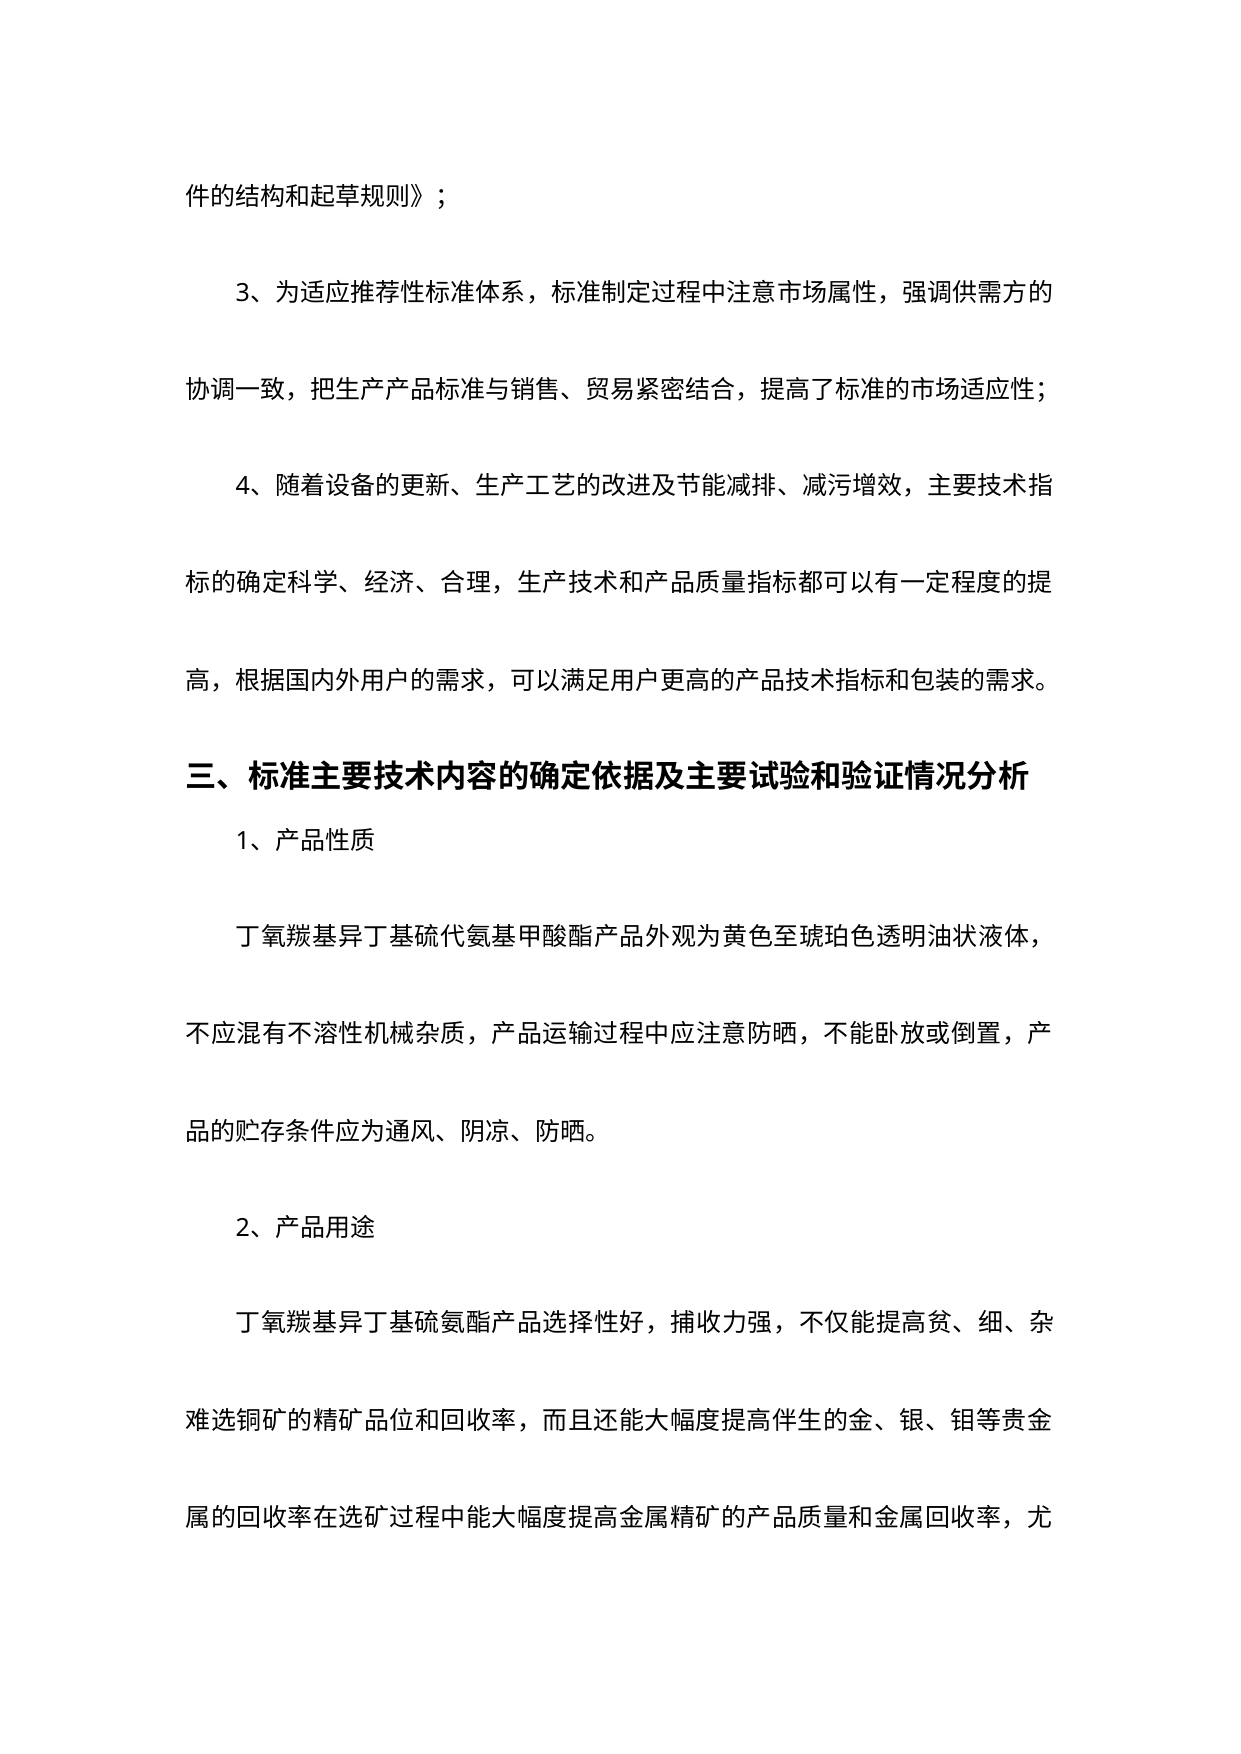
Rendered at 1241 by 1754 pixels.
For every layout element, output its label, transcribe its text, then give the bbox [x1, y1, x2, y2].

text 三、标准主要技术内容的确定依据及主要试验和验证情况分析 [185, 741, 1055, 806]
list 为适应推荐性标准体系，标准制定过程中注意市场属性，强调供需方的协调一致，把生产产品标准与销售、贸易紧密结合，提高了标准的市场适应性； [185, 258, 1055, 420]
list 随着设备的更新、生产工艺的改进及节能减排、减污增效，主要技术指标的确定科学、经济、合理，生产技术和产品质量指标都可以有一定程度的提高，根据国内外用户的需求，可以满足用户更高的产品技术指标和包装的需求。 [185, 451, 1055, 711]
list 丁氧羰基异丁基硫代氨基甲酸酯产品外观为黄色至琥珀色透明油状液体，不应混有不溶性机械杂质，产品运输过程中应注意防晒，不能卧放或倒置，产品的贮存条件应为通风、阴凉、防晒。 [185, 902, 1055, 1162]
list 产品用途 [185, 1193, 1055, 1258]
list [185, 162, 1055, 227]
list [185, 1288, 1055, 1548]
list 产品性质 [185, 806, 1055, 871]
